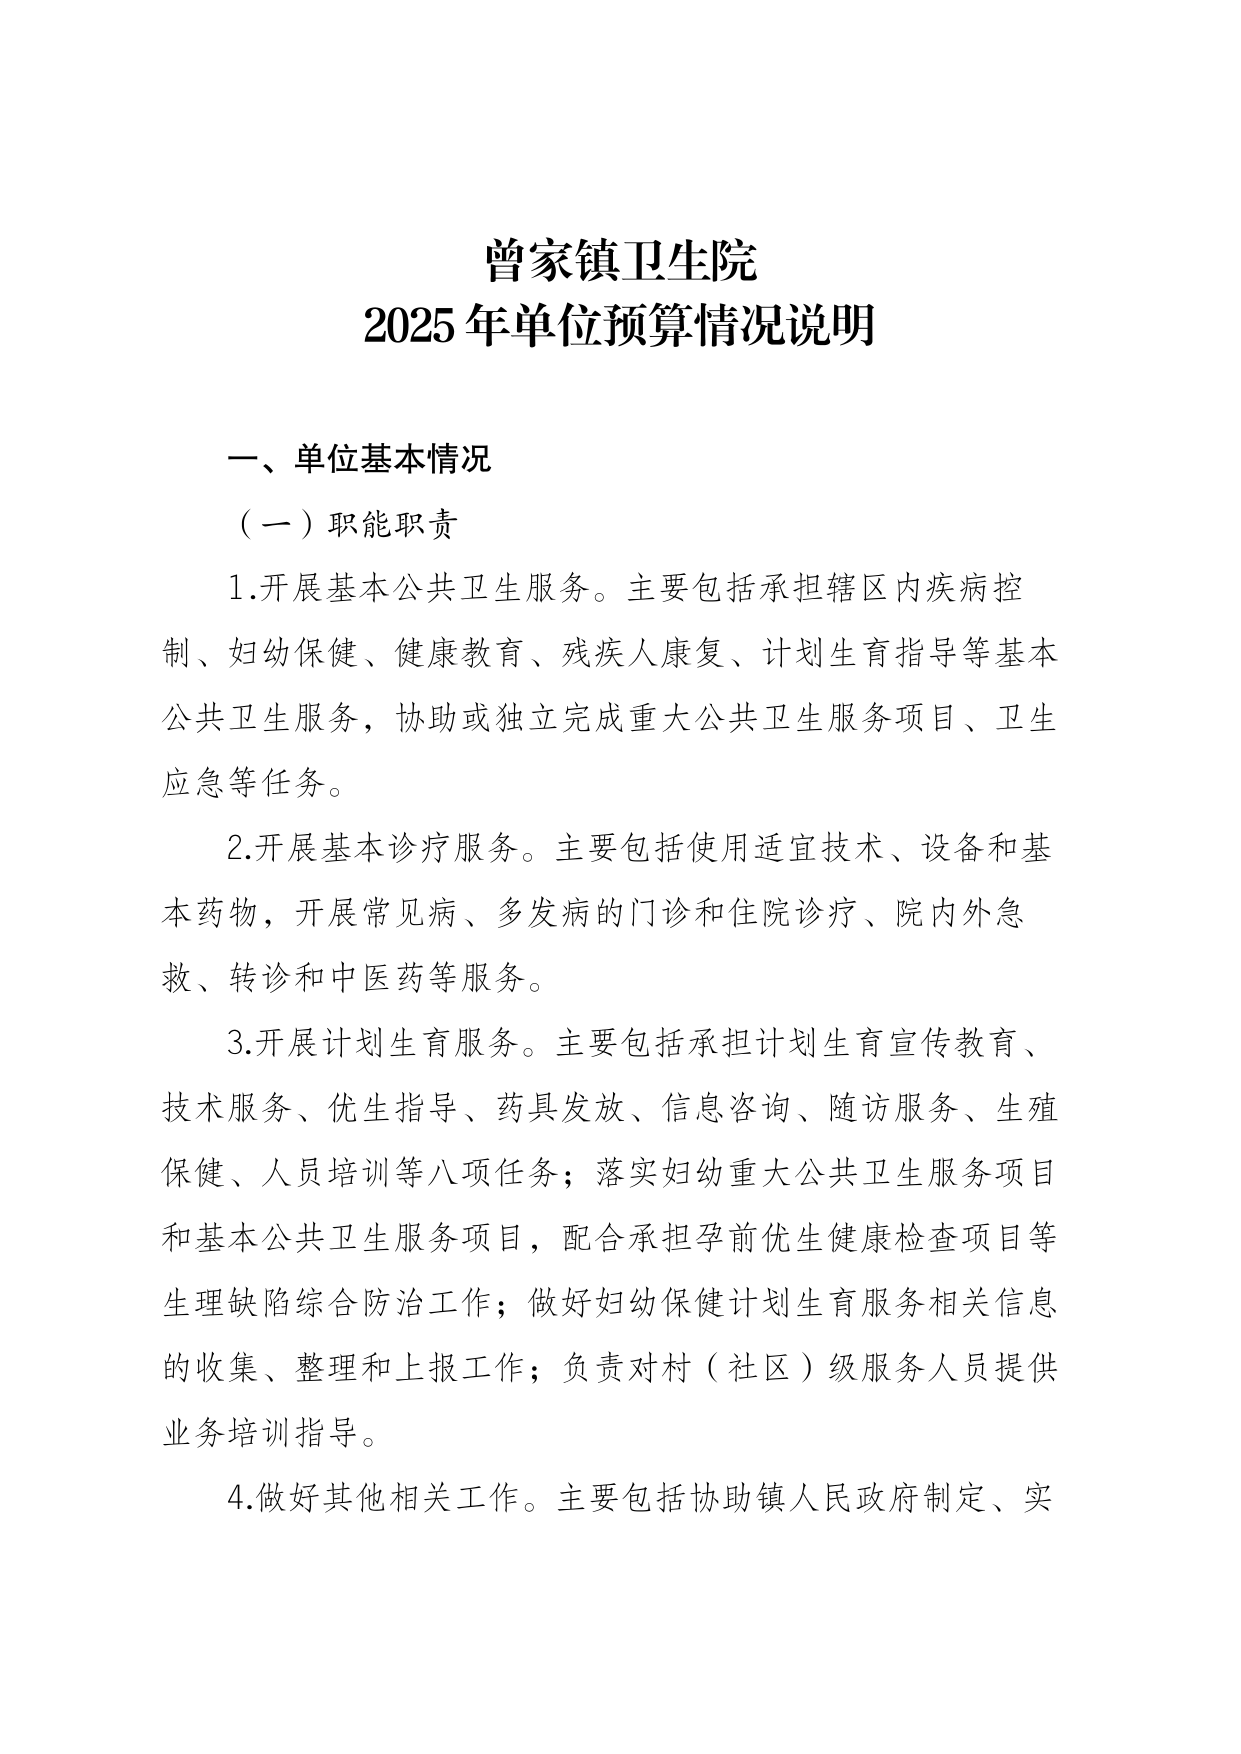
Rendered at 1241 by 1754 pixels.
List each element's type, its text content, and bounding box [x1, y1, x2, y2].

text 一、单位基本情况 [159, 426, 1081, 491]
text 曾家镇卫生院 [159, 231, 1081, 296]
list 1.开展基本公共卫生服务。主要包括承担辖区内疾病控制、妇幼保健、健康教育、残疾人康复、计划生育指导等基本公共卫生服务，协助或独立完成重大公共卫生服务项目、卫生应急等任务。 [159, 556, 1081, 816]
text （一）职能职责 [159, 491, 1081, 556]
list 2.开展基本诊疗服务。主要包括使用适宜技术、设备和基本药物，开展常见病、多发病的门诊和住院诊疗、院内外急救、转诊和中医药等服务。 [159, 816, 1081, 1011]
text 2025年单位预算情况说明 [159, 296, 1081, 361]
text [159, 1466, 1081, 1531]
list 3.开展计划生育服务。主要包括承担计划生育宣传教育、技术服务、优生指导、药具发放、信息咨询、随访服务、生殖保健、人员培训等八项任务；落实妇幼重大公共卫生服务项目和基本公共卫生服务项目，配合承担孕前优生健康检查项目等生理缺陷综合防治工作；做好妇幼保健计划生育服务相关信息的收集、整理和上报工作；负责对村（社区）级服务人员提供业务培训指导。 [159, 1011, 1081, 1466]
